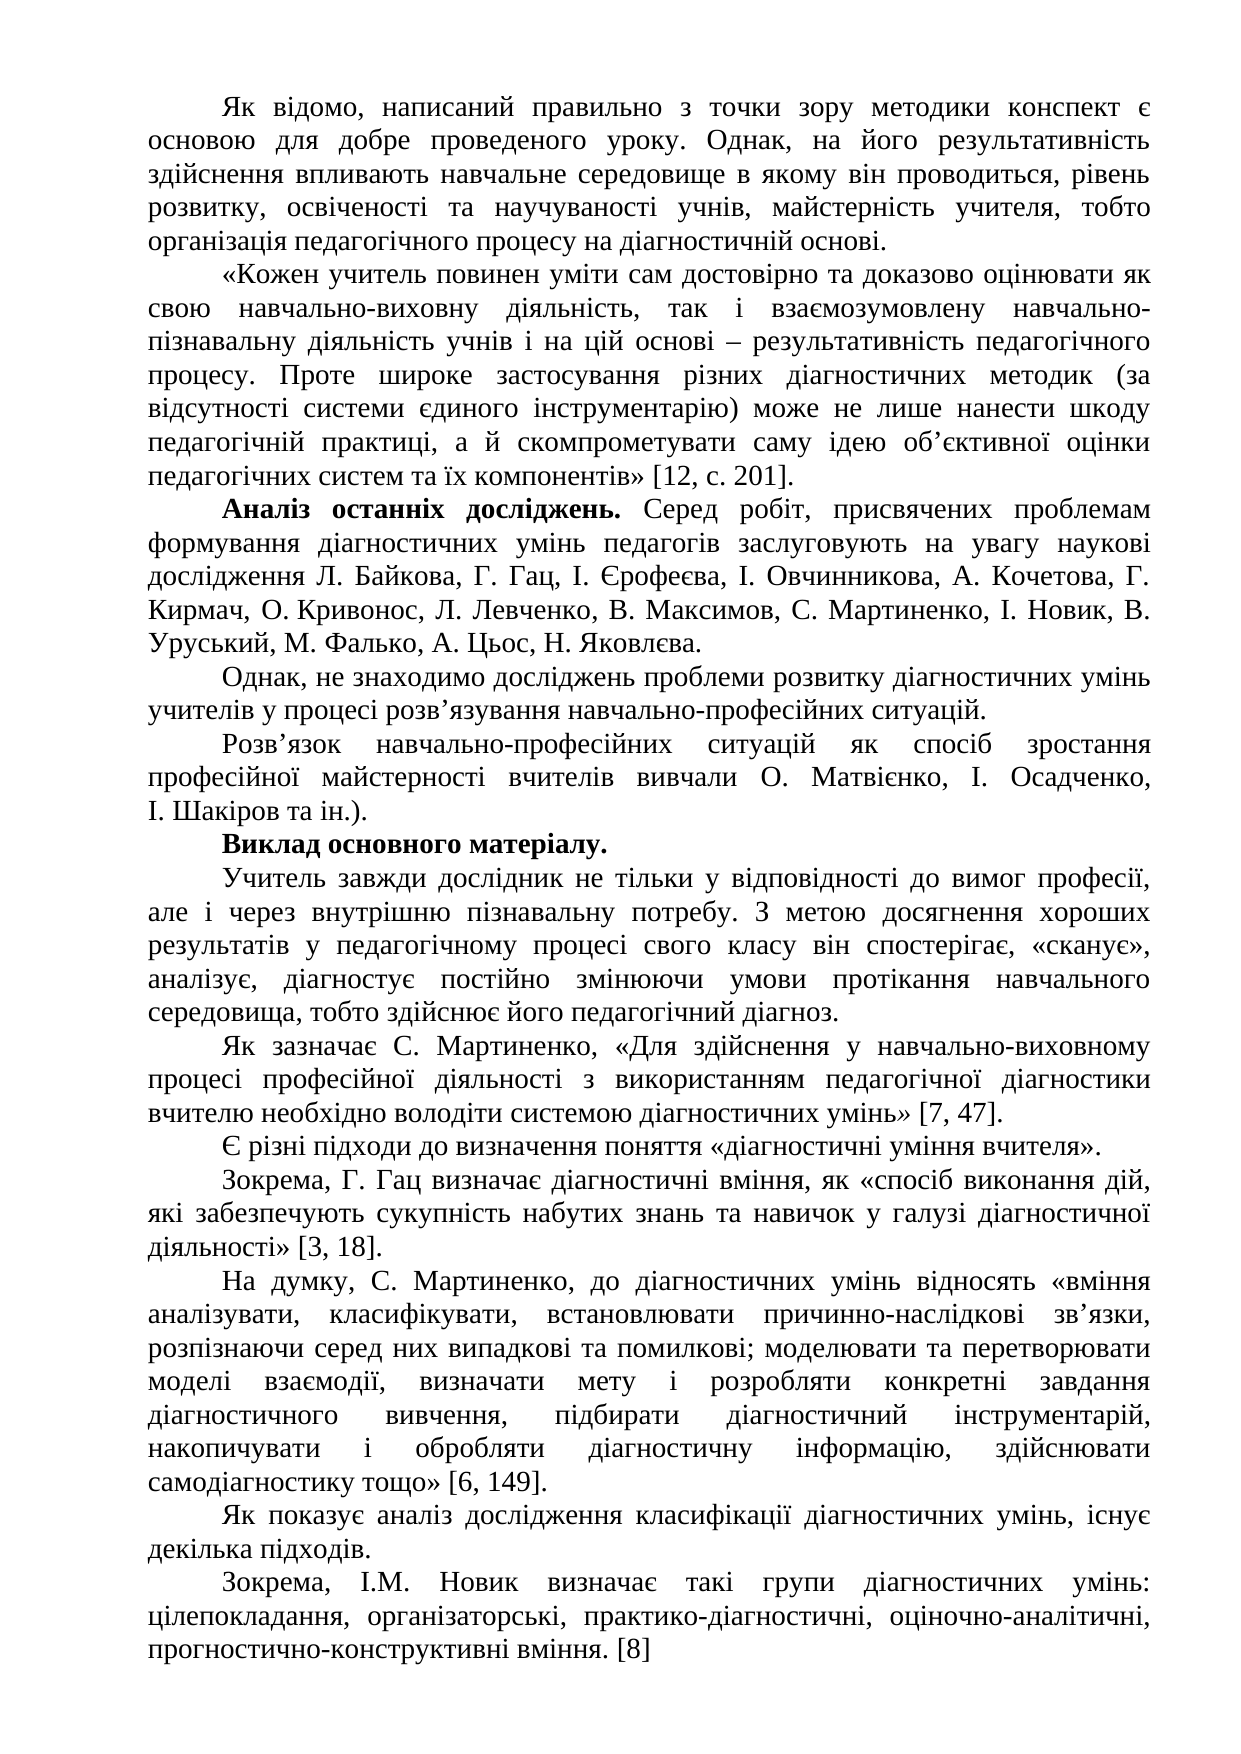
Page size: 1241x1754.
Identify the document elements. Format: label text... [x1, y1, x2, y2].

text «Кожен учитель повинен уміти сам достовірно та доказово оцінювати як свою навчально-виховну діяльність, так і взаємозумовлену навчально-пізнавальну діяльність учнів і на цій основі – результативність педагогічного процесу. Проте широке застосування різних діагностичних методик (за відсутності системи єдиного інструментарію) може не лише нанести шкоду педагогічній практиці, а й скомпрометувати саму ідею об’єктивної оцінки педагогічних систем та їх компонентів» [12, с. 201]. [148, 256, 1152, 491]
text Виклад основного матеріалу. [148, 827, 1152, 860]
text Розв’язок навчально-професійних ситуацій як спосіб зростання професійної майстерності вчителів вивчали О. Матвієнко, І. Осадченко, І. Шакіров та ін.). [148, 726, 1152, 827]
text Зокрема, Г. Гац визначає діагностичні вміння, як «спосіб виконання дій, які забезпечують сукупність набутих знань та навичок у галузі діагностичної діяльності» [3, 18]. [148, 1162, 1152, 1263]
text Як відомо, написаний правильно з точки зору методики конспект є основою для добре проведеного уроку. Однак, на його результативність здійснення впливають навчальне середовище в якому він проводиться, рівень розвитку, освіченості та научуваності учнів, майстерність учителя, тобто організація педагогічного процесу на діагностичній основі. [148, 89, 1152, 256]
text Як показує аналіз дослідження класифікації діагностичних умінь, існує декілька підходів. [148, 1497, 1152, 1564]
text Як зазначає С. Мартиненко, «Для здійснення у навчально-виховному процесі професійної діяльності з використанням педагогічної діагностики вчителю необхідно володіти системою діагностичних умінь» [7, 47]. [148, 1028, 1152, 1128]
text Є різні підходи до визначення поняття «діагностичні уміння вчителя». [148, 1128, 1152, 1162]
text Зокрема, І.М. Новик визначає такі групи діагностичних умінь: цілепокладання, організаторські, практико-діагностичні, оціночно-аналітичні, прогностично-конструктивні вміння. [8] [148, 1564, 1152, 1665]
text Однак, не знаходимо досліджень проблеми розвитку діагностичних умінь учителів у процесі розв’язування навчально-професійних ситуацій. [148, 659, 1152, 726]
text Учитель завжди дослідник не тільки у відповідності до вимог професії, але і через внутрішню пізнавальну потребу. З метою досягнення хороших результатів у педагогічному процесі свого класу він спостерігає, «сканує», аналізує, діагностує постійно змінюючи умови протікання навчального середовища, тобто здійснює його педагогічний діагноз. [148, 860, 1152, 1028]
text Аналіз останніх досліджень. Серед робіт, присвячених проблемам формування діагностичних умінь педагогів заслуговують на увагу наукові дослідження Л. Байкова, Г. Гац, І. Єрофеєва, І. Овчинникова, А. Кочетова, Г. Кирмач, О. Кривонос, Л. Левченко, В. Максимов, С. Мартиненко, І. Новик, В. Уруський, М. Фалько, А. Цьос, Н. Яковлєва. [148, 491, 1152, 659]
text На думку, С. Мартиненко, до діагностичних умінь відносять «вміння аналізувати, класифікувати, встановлювати причинно-наслідкові зв’язки, розпізнаючи серед них випадкові та помилкові; моделювати та перетворювати моделі взаємодії, визначати мету і розробляти конкретні завдання діагностичного вивчення, підбирати діагностичний інструментарій, накопичувати і обробляти діагностичну інформацію, здійснювати самодіагностику тощо» [6, 149]. [148, 1263, 1152, 1497]
